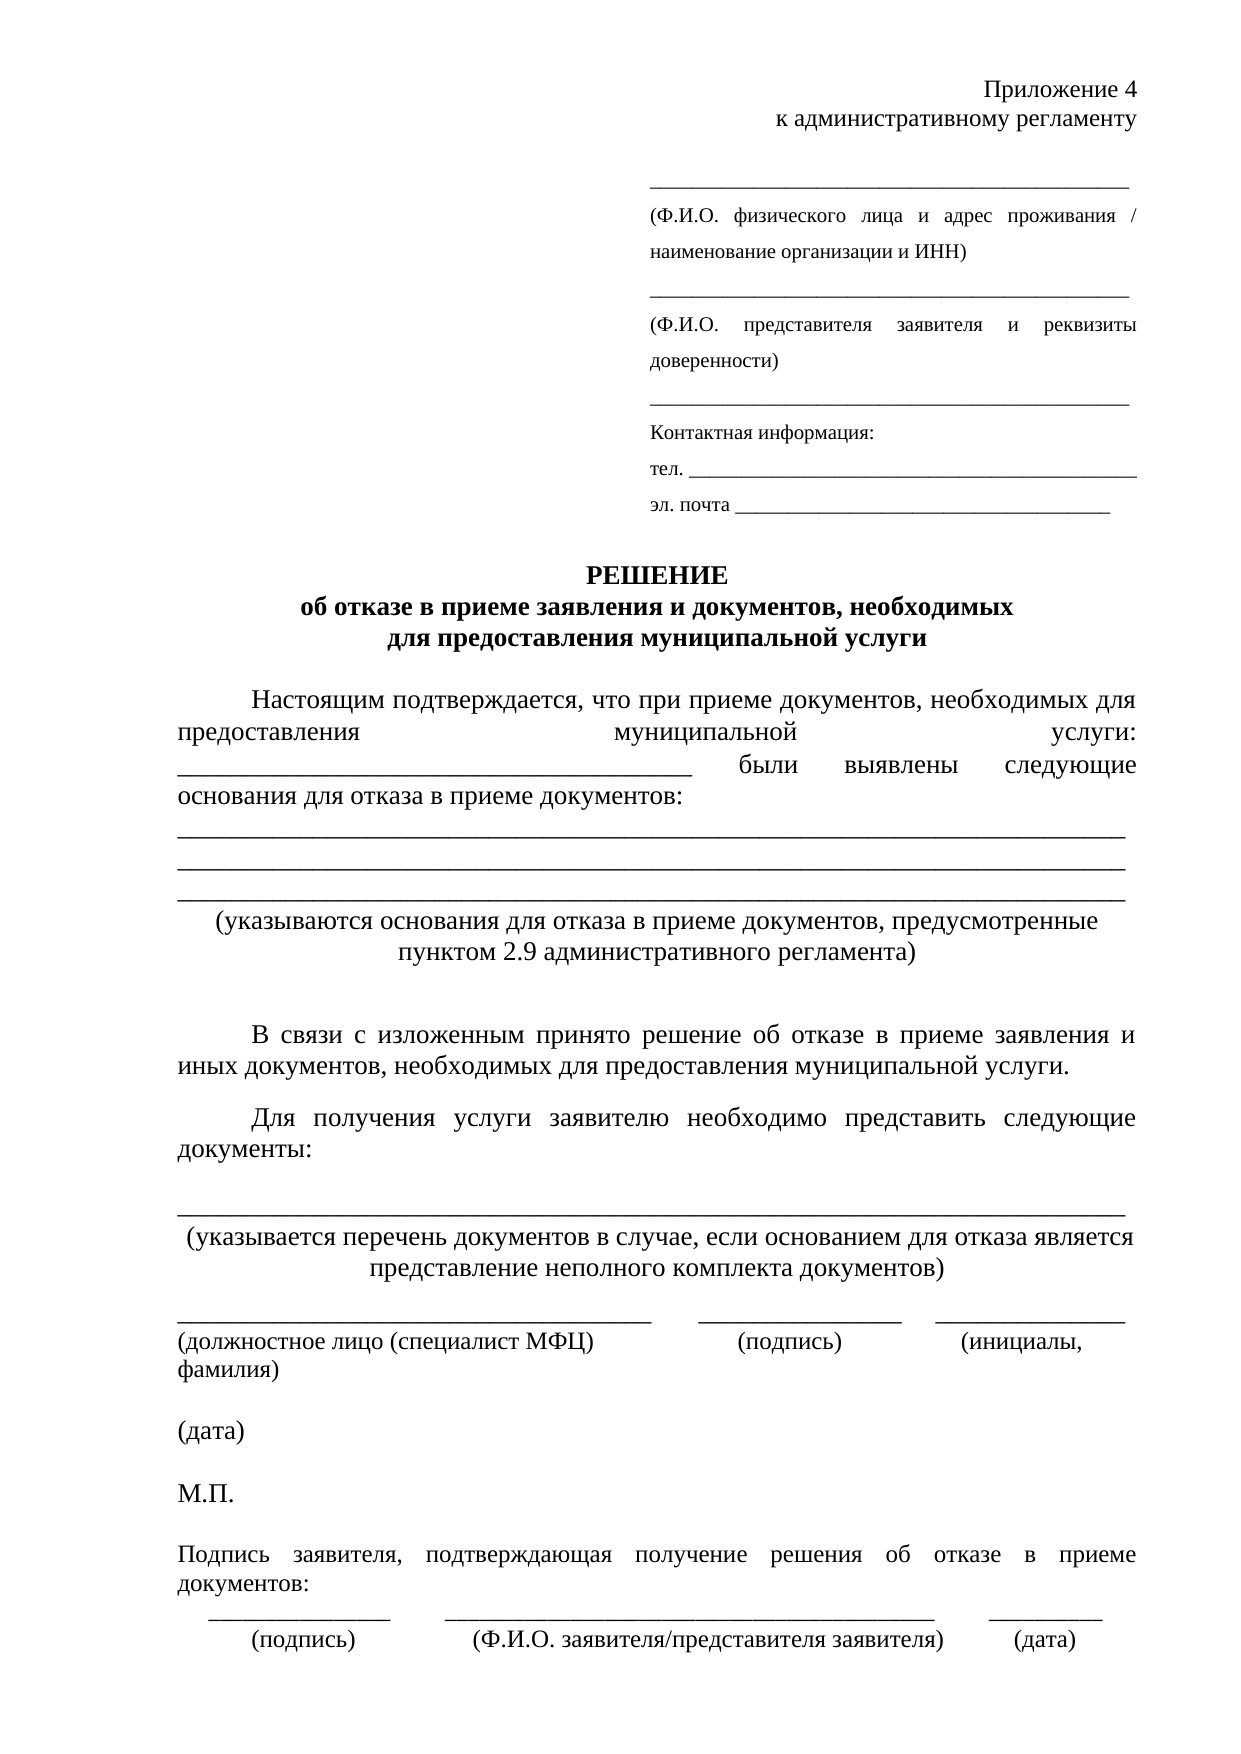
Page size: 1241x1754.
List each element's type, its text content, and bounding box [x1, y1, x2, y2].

text Настоящим подтверждается, что при приеме документов, необходимых для предоставления муниципальной услуги: ______________________________________ были выявлены следующие основания для отказа в приеме документов: [177, 683, 1137, 811]
text (указываются основания для отказа в приеме документов, предусмотренные пунктом 2.9 административного регламента) [177, 904, 1137, 966]
text ________________ ___________________________________________ __________ [177, 1596, 1137, 1624]
text тел. ___________________________________________ [650, 456, 1137, 480]
text (дата) [177, 1414, 1137, 1446]
text ___________________________________ _______________ ______________ [177, 1294, 1137, 1326]
text РЕШЕНИЕ [177, 559, 1137, 590]
text Для получения услуги заявителю необходимо представить следующие документы: [177, 1101, 1137, 1164]
text Подпись заявителя, подтверждающая получение решения об отказе в приеме документов: [177, 1539, 1137, 1596]
text М.П. [177, 1477, 1137, 1508]
text (должностное лицо (специалист МФЦ) (подпись) (инициалы, фамилия) [177, 1326, 1137, 1383]
text к административному регламенту [177, 103, 1137, 131]
text ____________________________________________________________________________________________________________________________________________ [177, 842, 1137, 904]
text ______________________________________________ [650, 167, 1137, 191]
text В связи с изложенным принято решение об отказе в приеме заявления и иных документов, необходимых для предоставления муниципальной услуги. [177, 1018, 1137, 1081]
text ______________________________________________ [650, 276, 1137, 299]
text (указывается перечень документов в случае, если основанием для отказа является [177, 1220, 1137, 1251]
text Приложение 4 [177, 74, 1137, 103]
text ______________________________________________________________________ [177, 1189, 1137, 1220]
text (подпись) (Ф.И.О. заявителя/представителя заявителя) (дата) [177, 1624, 1137, 1653]
text Контактная информация: [650, 420, 1137, 444]
text представление неполного комплекта документов) [177, 1251, 1137, 1282]
text ______________________________________________________________________ [177, 811, 1137, 842]
text об отказе в приеме заявления и документов, необходимых для предоставления муниципальной услуги [177, 590, 1137, 652]
text эл. почта ____________________________________ [650, 492, 1137, 516]
text (Ф.И.О. физического лица и адрес проживания / наименование организации и ИНН) [650, 203, 1137, 263]
text ______________________________________________ [650, 384, 1137, 408]
text (Ф.И.О. представителя заявителя и реквизиты доверенности) [650, 312, 1137, 372]
